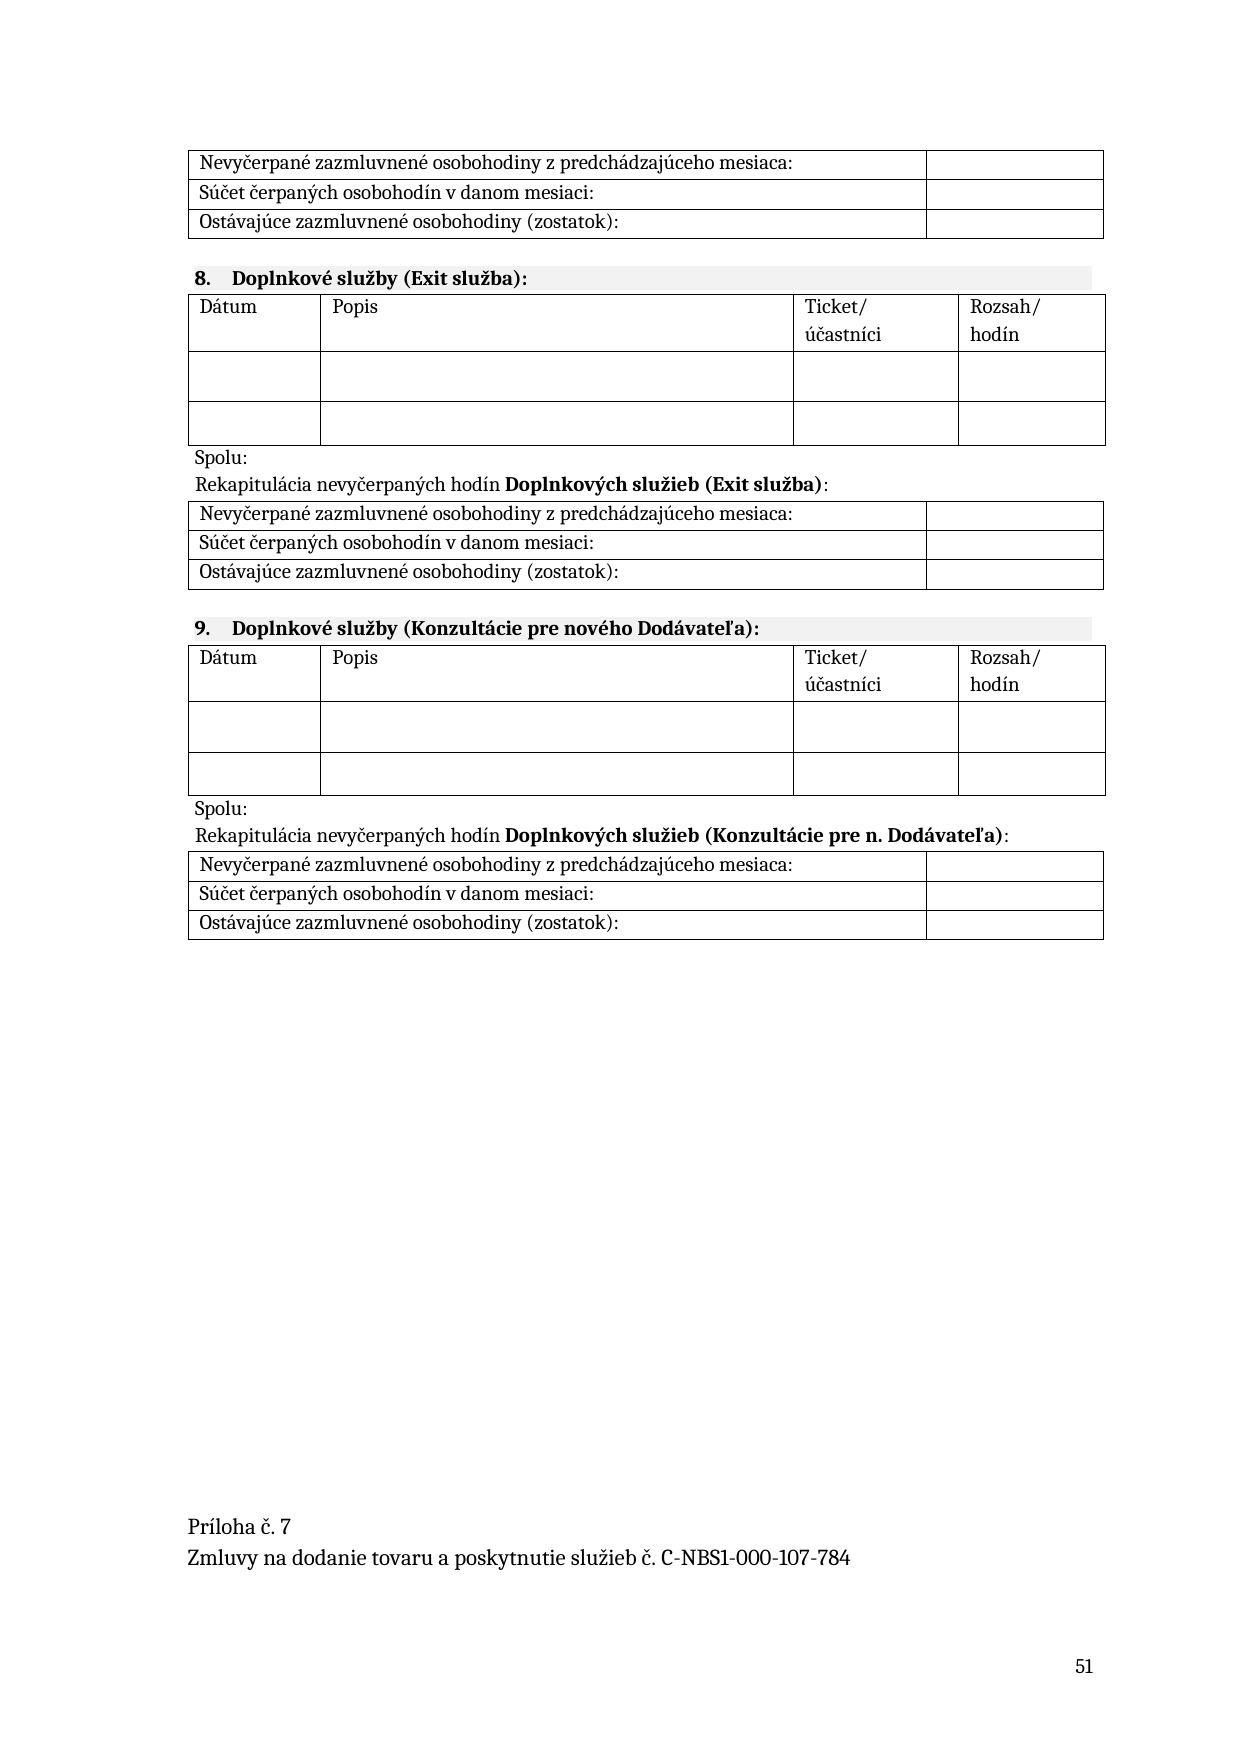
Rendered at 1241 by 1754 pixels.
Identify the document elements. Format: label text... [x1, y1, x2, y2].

table_header Dátum [189, 646, 320, 701]
text Spolu: [195, 796, 1092, 820]
table_cell [927, 531, 1103, 559]
table_cell [321, 753, 793, 795]
table_header [927, 502, 1103, 530]
table_cell Ostávajúce zazmluvnené osobohodiny (zostatok): [189, 210, 926, 238]
table_cell [321, 702, 793, 752]
table_cell [959, 352, 1105, 401]
table_cell [189, 352, 320, 401]
table_cell [927, 882, 1103, 910]
table_cell [927, 180, 1103, 208]
text Príloha č. 7 [187, 1514, 1092, 1540]
table_header Rozsah/ hodín [959, 646, 1105, 701]
table_cell [927, 911, 1103, 939]
table_cell [794, 402, 958, 444]
table_header Ticket/ účastníci [794, 646, 958, 701]
table_header [927, 151, 1103, 179]
table_header Dátum [189, 295, 320, 351]
table_cell [959, 702, 1105, 752]
table_header Popis [321, 646, 793, 701]
table_cell Súčet čerpaných osobohodín v danom mesiaci: [189, 531, 926, 559]
table_header Popis [321, 295, 793, 351]
table_cell [189, 402, 320, 444]
table_cell [321, 352, 793, 401]
table_header [927, 852, 1103, 881]
table_cell [794, 352, 958, 401]
table_header Nevyčerpané zazmluvnené osobohodiny z predchádzajúceho mesiaca: [189, 502, 926, 530]
text Spolu: [195, 446, 1092, 469]
list Doplnkové služby (Konzultácie pre nového Dodávateľa): [194, 617, 1092, 641]
list Doplnkové služby (Exit služba): [194, 266, 1092, 290]
table_header Rozsah/ hodín [959, 295, 1105, 351]
table_cell [794, 753, 958, 795]
text Zmluvy na dodanie tovaru a poskytnutie služieb č. C-NBS1-000-107-784 [187, 1544, 1092, 1571]
table_cell [189, 753, 320, 795]
table_cell [959, 402, 1105, 444]
table_cell [189, 702, 320, 752]
table_cell Súčet čerpaných osobohodín v danom mesiaci: [189, 180, 926, 208]
text Rekapitulácia nevyčerpaných hodín Doplnkových služieb (Konzultácie pre n. Dodávateľa): [195, 824, 1092, 848]
table_header Nevyčerpané zazmluvnené osobohodiny z predchádzajúceho mesiaca: [189, 852, 926, 881]
table_cell [927, 560, 1103, 588]
table_cell [959, 753, 1105, 795]
table_cell Ostávajúce zazmluvnené osobohodiny (zostatok): [189, 911, 926, 939]
table_cell [794, 702, 958, 752]
table_header Ticket/ účastníci [794, 295, 958, 351]
table_header Nevyčerpané zazmluvnené osobohodiny z predchádzajúceho mesiaca: [189, 151, 926, 179]
table_cell Ostávajúce zazmluvnené osobohodiny (zostatok): [189, 560, 926, 588]
table_cell [927, 210, 1103, 238]
text Rekapitulácia nevyčerpaných hodín Doplnkových služieb (Exit služba): [195, 473, 1092, 497]
table_cell Súčet čerpaných osobohodín v danom mesiaci: [189, 882, 926, 910]
table_cell [321, 402, 793, 444]
